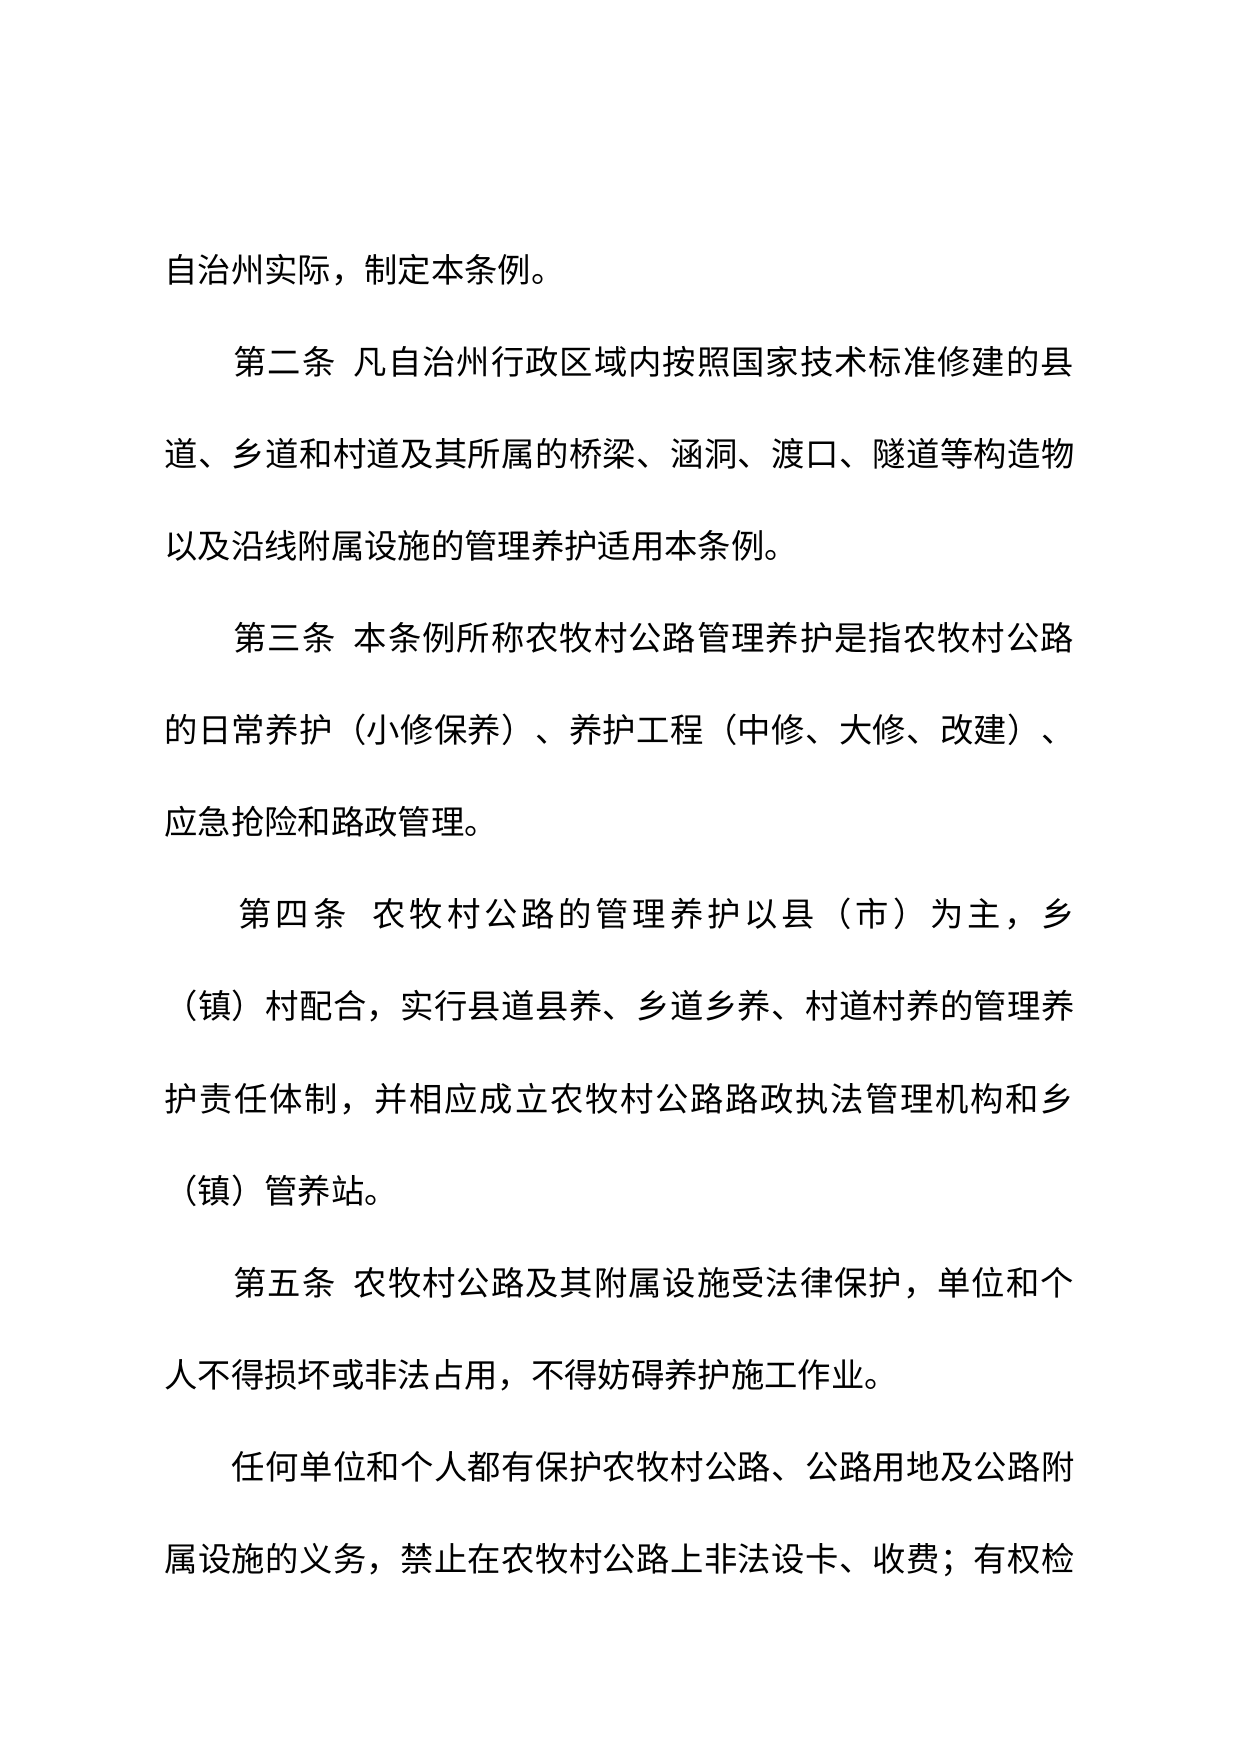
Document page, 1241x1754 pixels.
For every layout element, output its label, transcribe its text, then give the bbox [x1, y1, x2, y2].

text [164, 1419, 1076, 1603]
text 第三条 本条例所称农牧村公路管理养护是指农牧村公路的日常养护（小修保养）、养护工程（中修、大修、改建）、应急抢险和路政管理。 [164, 590, 1076, 866]
text 第五条 农牧村公路及其附属设施受法律保护，单位和个人不得损坏或非法占用，不得妨碍养护施工作业。 [164, 1235, 1076, 1419]
text 第二条 凡自治州行政区域内按照国家技术标准修建的县道、乡道和村道及其所属的桥梁、涵洞、渡口、隧道等构造物以及沿线附属设施的管理养护适用本条例。 [164, 314, 1076, 590]
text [164, 222, 1076, 314]
text 第四条 农牧村公路的管理养护以县（市）为主，乡（镇）村配合，实行县道县养、乡道乡养、村道村养的管理养护责任体制，并相应成立农牧村公路路政执法管理机构和乡（镇）管养站。 [164, 866, 1076, 1235]
